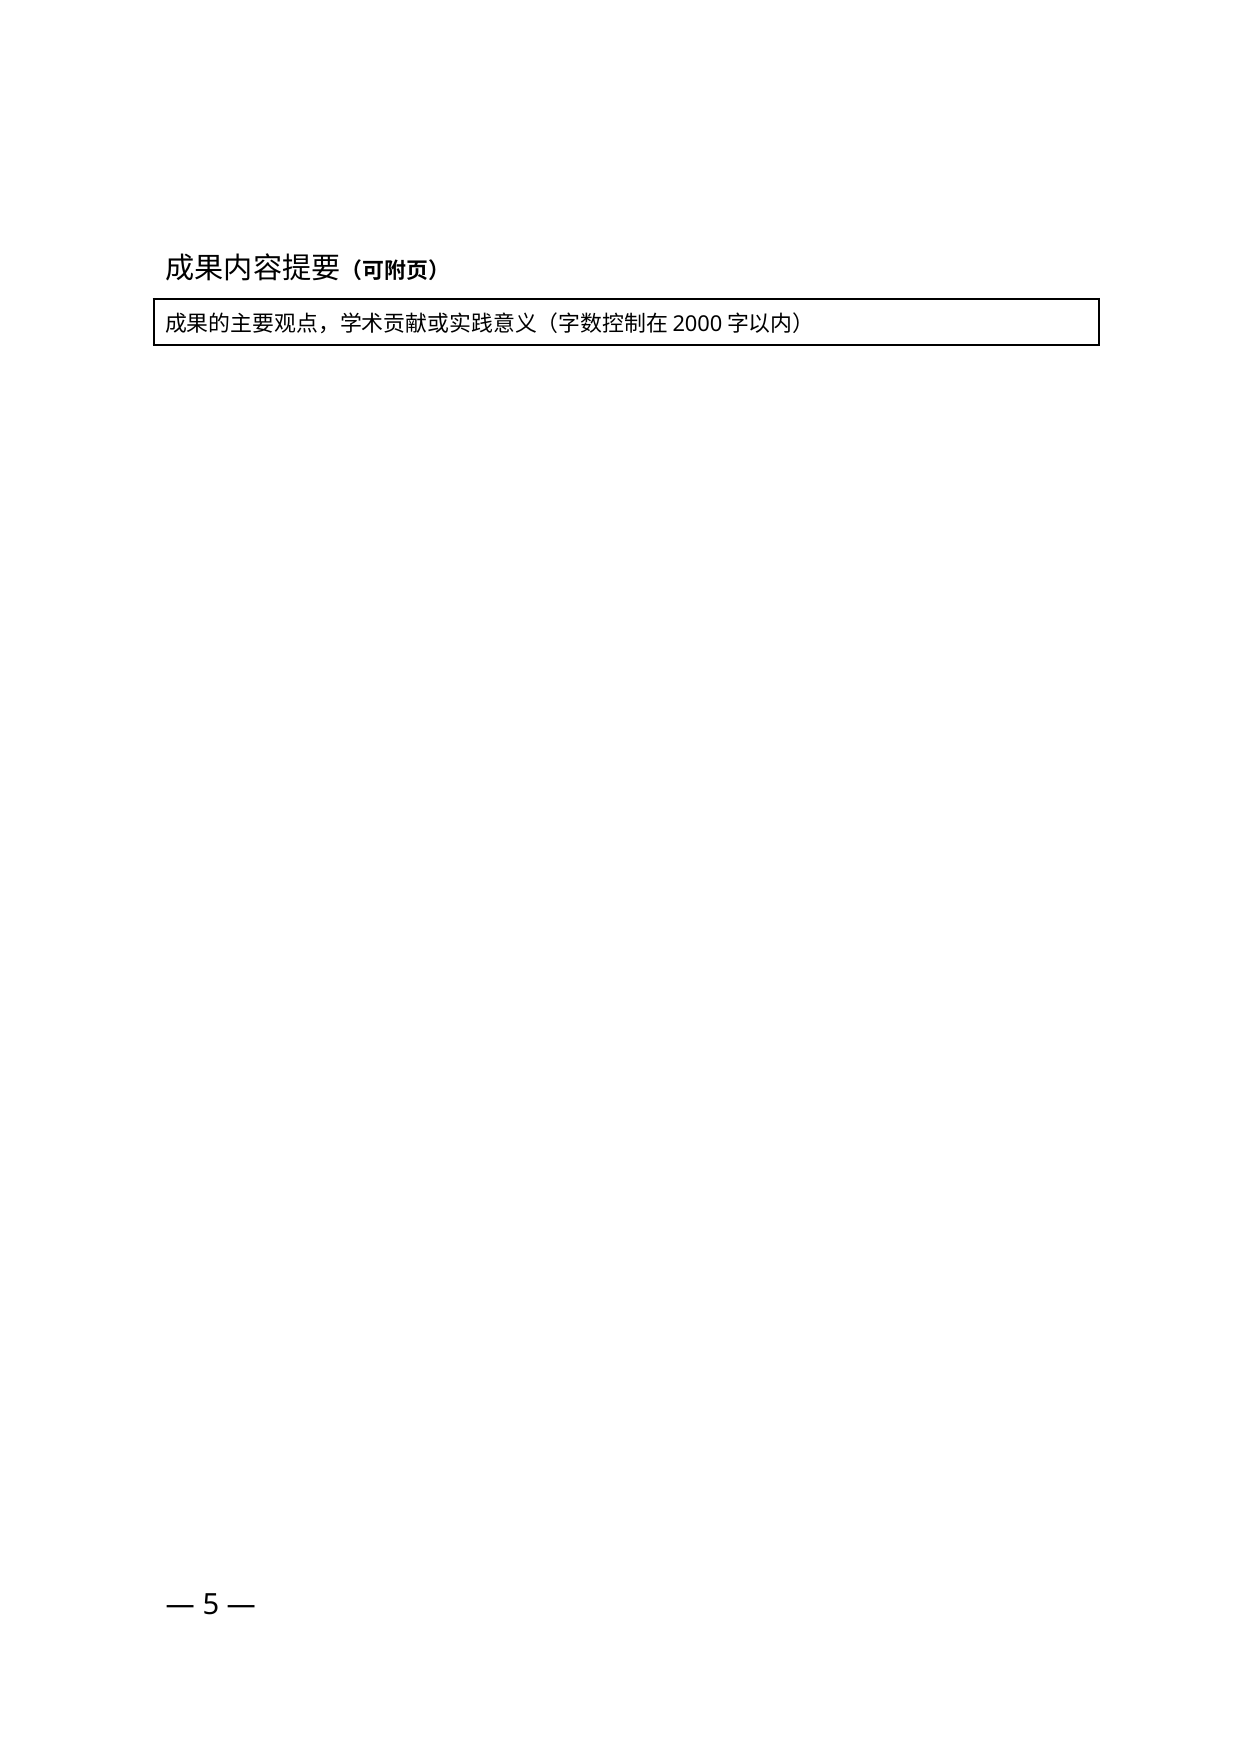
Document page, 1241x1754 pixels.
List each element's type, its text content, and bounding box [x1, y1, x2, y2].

table_header 成果的主要观点，学术贡献或实践意义（字数控制在2000字以内） [155, 300, 1098, 344]
text 成果内容提要（可附页） [165, 233, 1087, 298]
